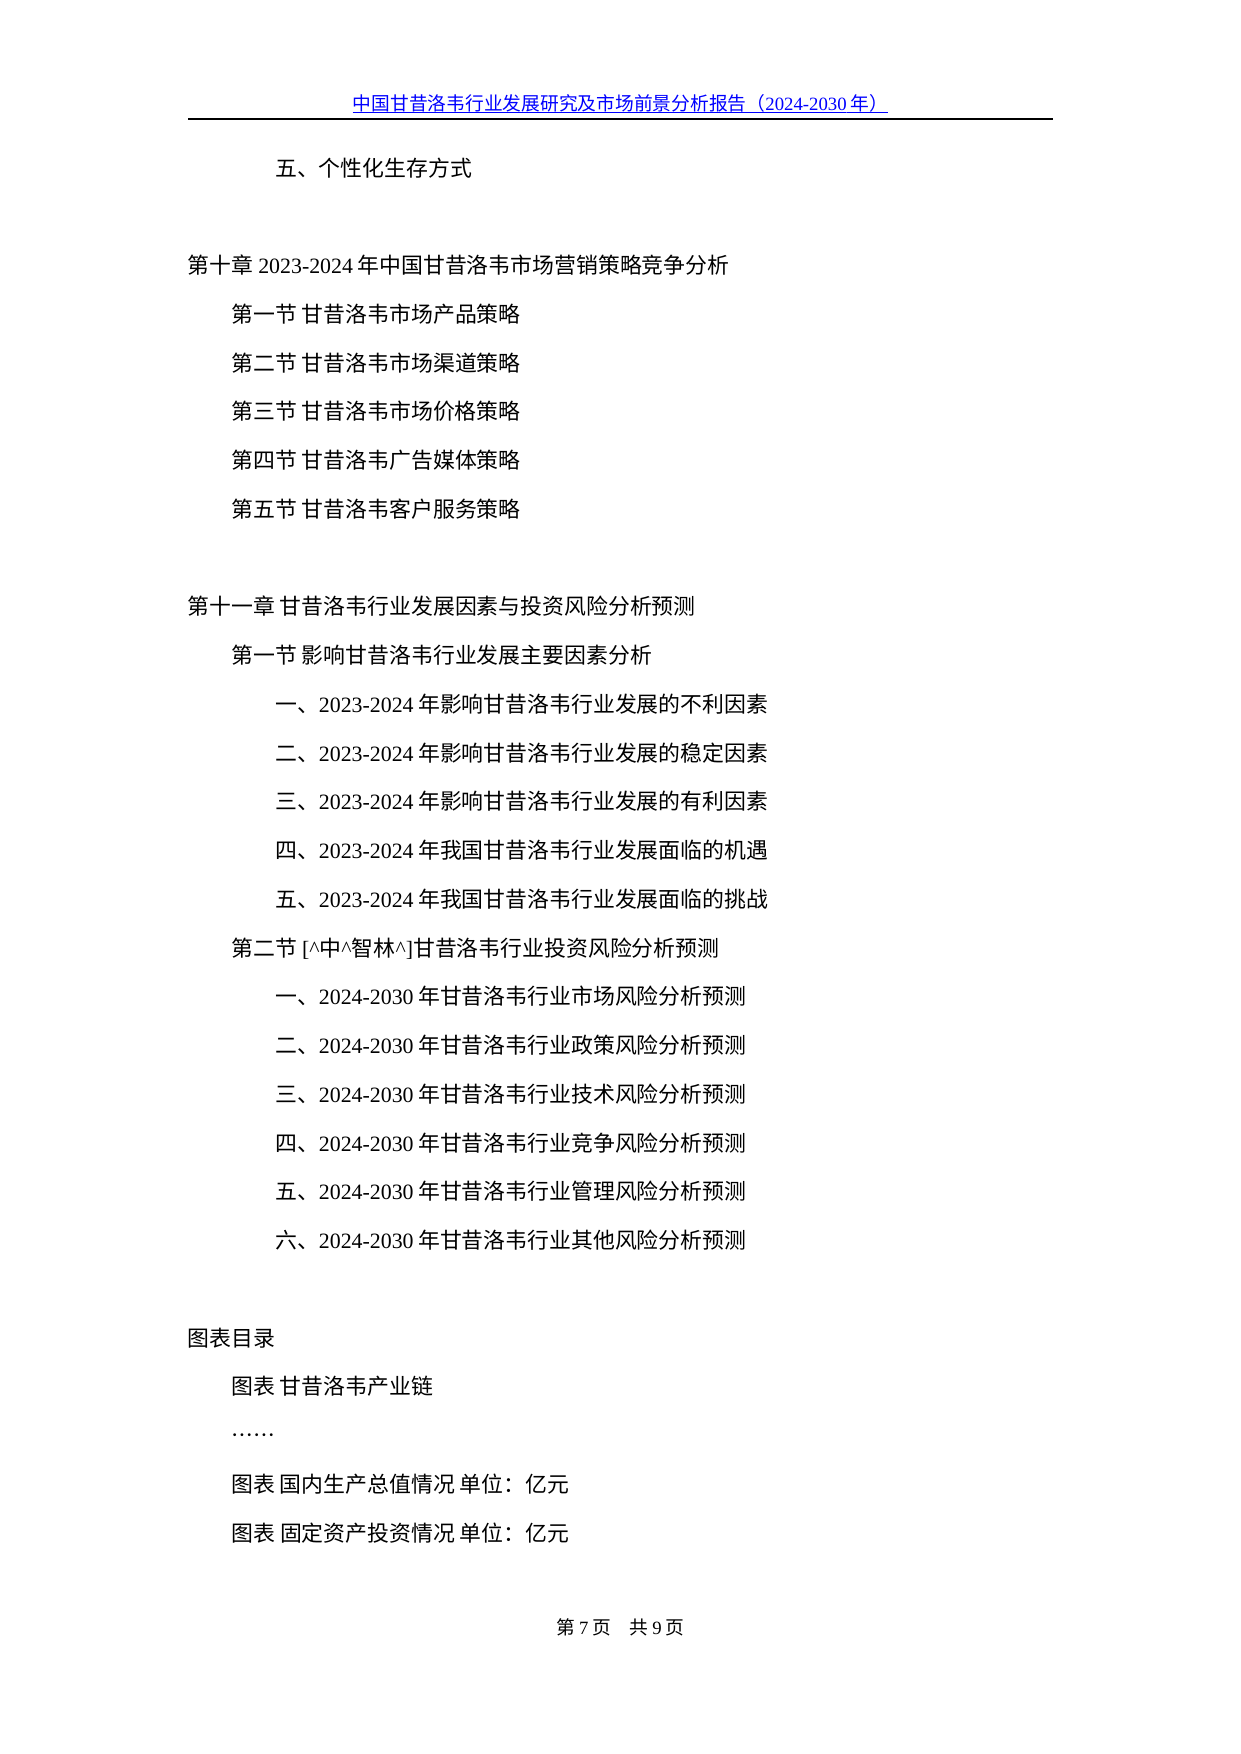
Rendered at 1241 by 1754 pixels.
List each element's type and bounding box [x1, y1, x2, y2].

text [187, 150, 1053, 1548]
